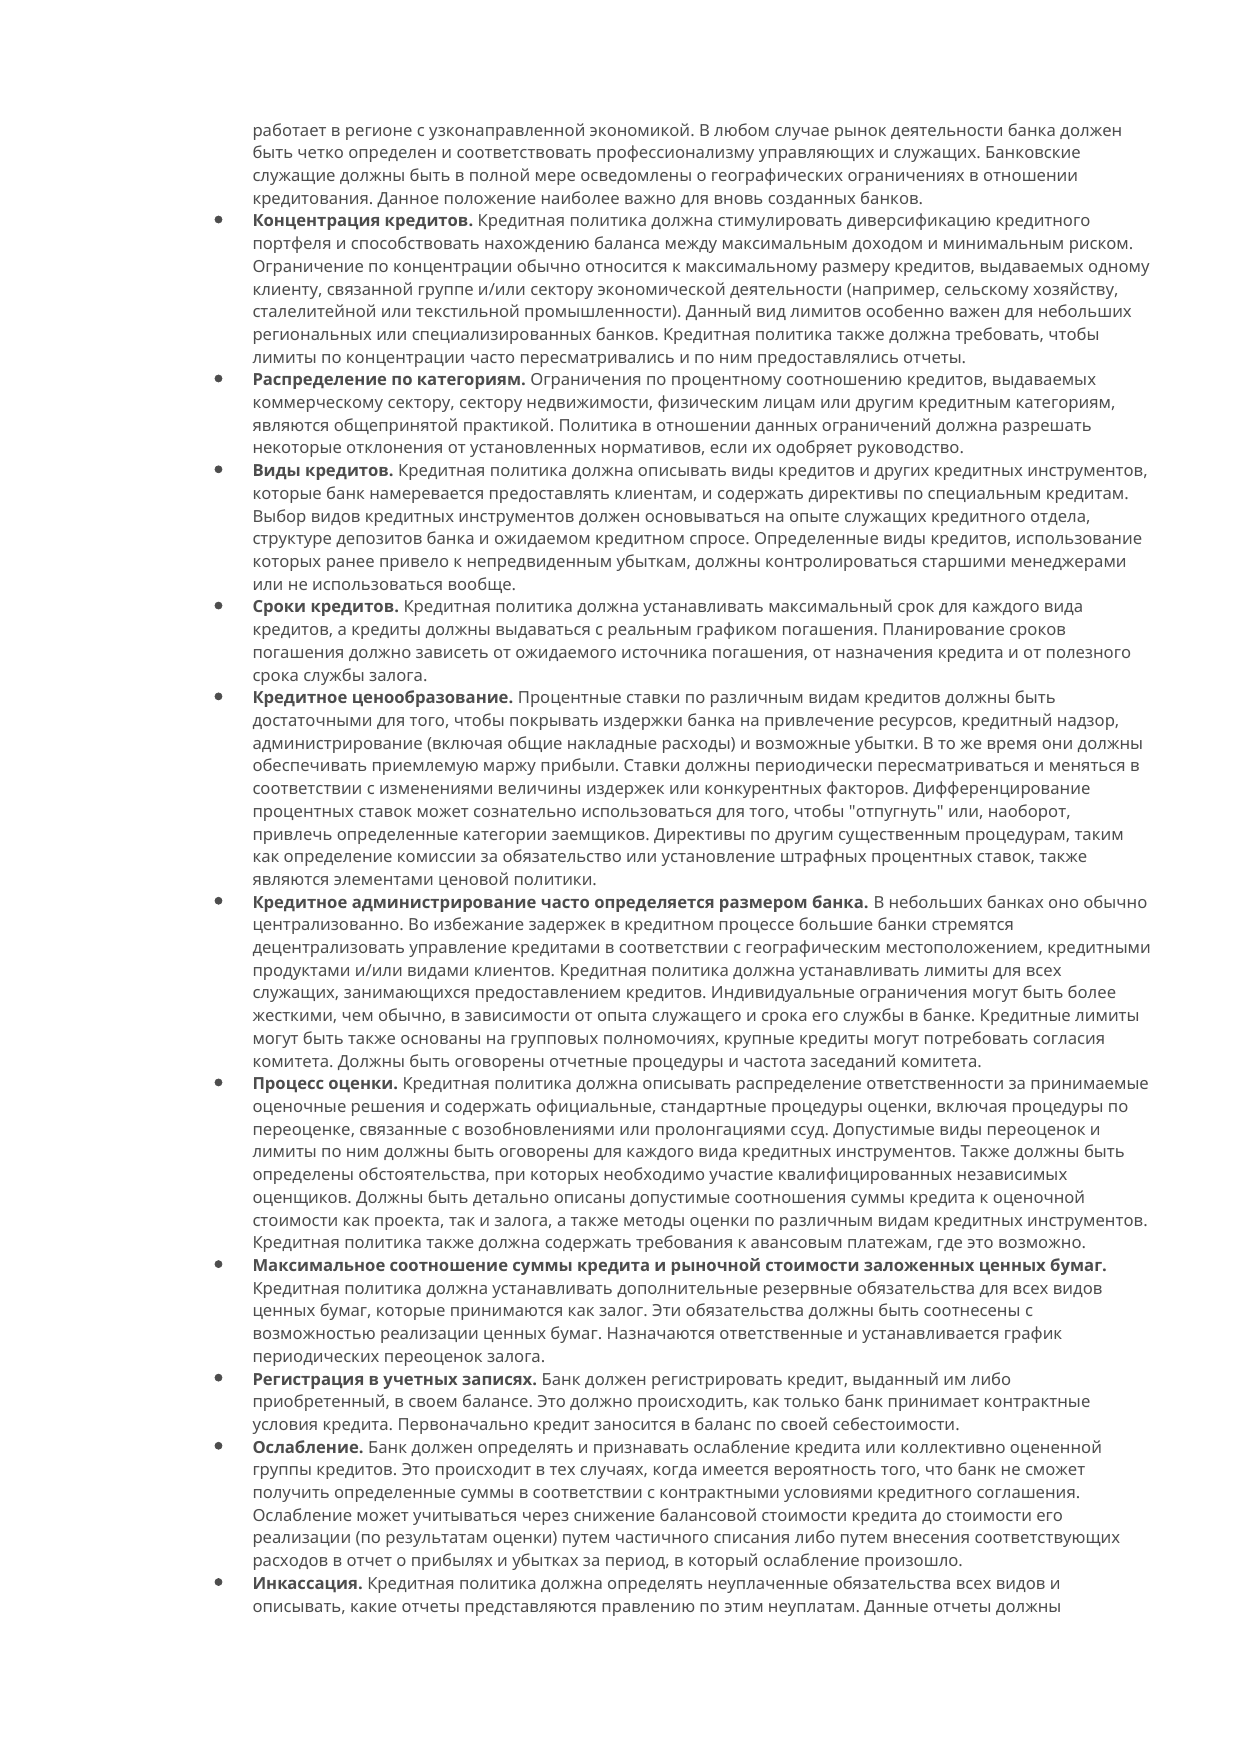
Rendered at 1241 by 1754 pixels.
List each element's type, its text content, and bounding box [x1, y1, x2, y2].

list Сроки кредитов. Кредитная политика должна устанавливать максимальный срок для каждого вида кредитов, а кредиты должны выдаваться с реальным графиком погашения. Планирование сроков погашения должно зависеть от ожидаемого источника погашения, от назначения кредита и от полезного срока службы залога. [215, 595, 1152, 686]
list Максимальное соотношение суммы кредита и рыночной стоимости заложенных ценных бумаг. Кредитная политика должна устанавливать дополнительные резервные обязательства для всех видов ценных бумаг, которые принимаются как залог. Эти обязательства должны быть соотнесены с возможностью реализации ценных бумаг. Назначаются ответственные и устанавливается график периодических переоценок залога. [215, 1253, 1152, 1367]
list Концентрация кредитов. Кредитная политика должна стимулировать диверсификацию кредитного портфеля и способствовать нахождению баланса между максимальным доходом и минимальным риском. Ограничение по концентрации обычно относится к максимальному размеру кредитов, выдаваемых одному клиенту, связанной группе и/или сектору экономической деятельности (например, сельскому хозяйству, сталелитейной или текстильной промышленности). Данный вид лимитов особенно важен для небольших региональных или специализированных банков. Кредитная политика также должна требовать, чтобы лимиты по концентрации часто пересматривались и по ним предоставлялись отчеты. [215, 209, 1152, 368]
list Кредитное администрирование часто определяется размером банка. В небольших банках оно обычно централизованно. Во избежание задержек в кредитном процессе большие банки стремятся децентрализовать управление кредитами в соответствии с географическим местоположением, кредитными продуктами и/или видами клиентов. Кредитная политика должна устанавливать лимиты для всех служащих, занимающихся предоставлением кредитов. Индивидуальные ограничения могут быть более жесткими, чем обычно, в зависимости от опыта служащего и срока его службы в банке. Кредитные лимиты могут быть также основаны на групповых полномочиях, крупные кредиты могут потребовать согласия комитета. Должны быть оговорены отчетные процедуры и частота заседаний комитета. [215, 890, 1152, 1072]
list Распределение по категориям. Ограничения по процентному соотношению кредитов, выдаваемых коммерческому сектору, сектору недвижимости, физическим лицам или другим кредитным категориям, являются общепринятой практикой. Политика в отношении данных ограничений должна разрешать некоторые отклонения от установленных нормативов, если их одобряет руководство. [215, 368, 1152, 459]
list Процесс оценки. Кредитная политика должна описывать распределение ответственности за принимаемые оценочные решения и содержать официальные, стандартные процедуры оценки, включая процедуры по переоценке, связанные с возобновлениями или пролонгациями ссуд. Допустимые виды переоценок и лимиты по ним должны быть оговорены для каждого вида кредитных инструментов. Также должны быть определены обстоятельства, при которых необходимо участие квалифицированных независимых оценщиков. Должны быть детально описаны допустимые соотношения суммы кредита к оценочной стоимости как проекта, так и залога, а также методы оценки по различным видам кредитных инструментов. Кредитная политика также должна содержать требования к авансовым платежам, где это возможно. [215, 1072, 1152, 1253]
list Ослабление. Банк должен определять и признавать ослабление кредита или коллективно оцененной группы кредитов. Это происходит в тех случаях, когда имеется вероятность того, что банк не сможет получить определенные суммы в соответствии с контрактными условиями кредитного соглашения. Ослабление может учитываться через снижение балансовой стоимости кредита до стоимости его реализации (по результатам оценки) путем частичного списания либо путем внесения соответствующих расходов в отчет о прибылях и убытках за период, в который ослабление произошло. [215, 1435, 1152, 1571]
list Виды кредитов. Кредитная политика должна описывать виды кредитов и других кредитных инструментов, которые банк намеревается предоставлять клиентам, и содержать директивы по специальным кредитам. Выбор видов кредитных инструментов должен основываться на опыте служащих кредитного отдела, структуре депозитов банка и ожидаемом кредитном спросе. Определенные виды кредитов, использование которых ранее привело к непредвиденным убыткам, должны контролироваться старшими менеджерами или не использоваться вообще. [215, 459, 1152, 595]
list Кредитное ценообразование. Процентные ставки по различным видам кредитов должны быть достаточными для того, чтобы покрывать издержки банка на привлечение ресурсов, кредитный надзор, администрирование (включая общие накладные расходы) и возможные убытки. В то же время они должны обеспечивать приемлемую маржу прибыли. Ставки должны периодически пересматриваться и меняться в соответствии с изменениями величины издержек или конкурентных факторов. Дифференцирование процентных ставок может сознательно использоваться для того, чтобы "отпугнуть" или, наоборот, привлечь определенные категории заемщиков. Директивы по другим существенным процедурам, таким как определение комиссии за обязательство или установление штрафных процентных ставок, также являются элементами ценовой политики. [215, 686, 1152, 890]
list Регистрация в учетных записях. Банк должен регистрировать кредит, выданный им либо приобретенный, в своем балансе. Это должно происходить, как только банк принимает контрактные условия кредита. Первоначально кредит заносится в баланс по своей себестоимости. [215, 1367, 1152, 1435]
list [215, 1571, 1152, 1617]
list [215, 118, 1152, 209]
